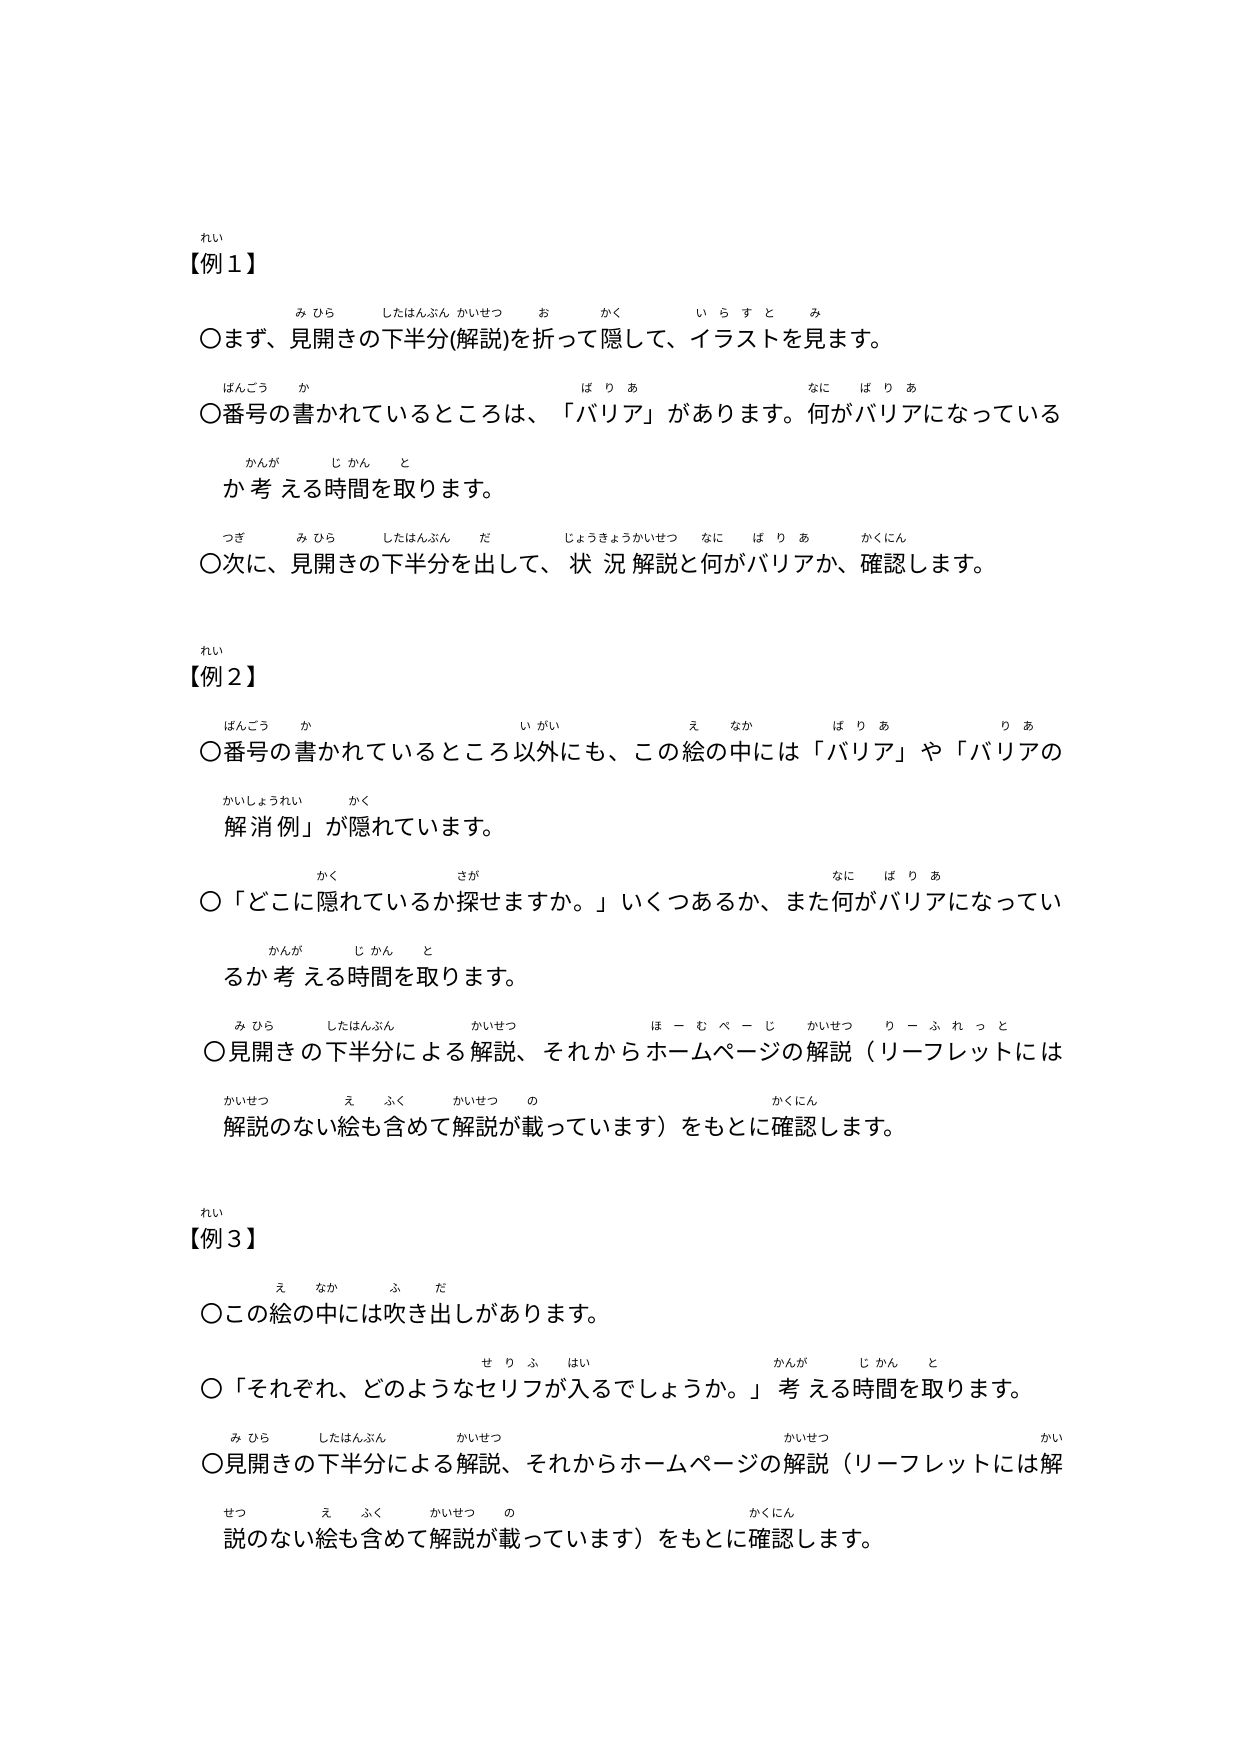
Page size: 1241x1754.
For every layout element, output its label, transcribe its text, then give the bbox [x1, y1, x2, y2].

text 〇まず、きの()をってして、をます。 [199, 292, 1063, 367]
text 【３】 [177, 1192, 1063, 1267]
text 〇に、きのをして、とがか、します。 [199, 517, 1063, 592]
text 〇「それぞれ、どのようながるでしょうか。」えるをります。 [177, 1342, 1063, 1417]
text 〇こののにはきしがあります。 [177, 1267, 1063, 1342]
text 〇きのによる、それからの（にはのないもめてがっています）をもとにします。 [177, 1004, 1063, 1154]
text 【２】 [177, 629, 1063, 704]
text 〇「どこにれているかせますか。」いくつあるか、またがになっているかえるをります。 [199, 854, 1063, 1004]
text 【１】 [177, 217, 1063, 292]
text 〇きのによる、それからホームページの（リーフレットにはのないもめてがっています）をもとにします。 [177, 1417, 1063, 1567]
text 〇のかれているところは、「」があります。がになっているかえるをります。 [199, 367, 1063, 517]
text 〇のかれているところにも、こののには「」や「バの」がれています。 [199, 704, 1063, 854]
